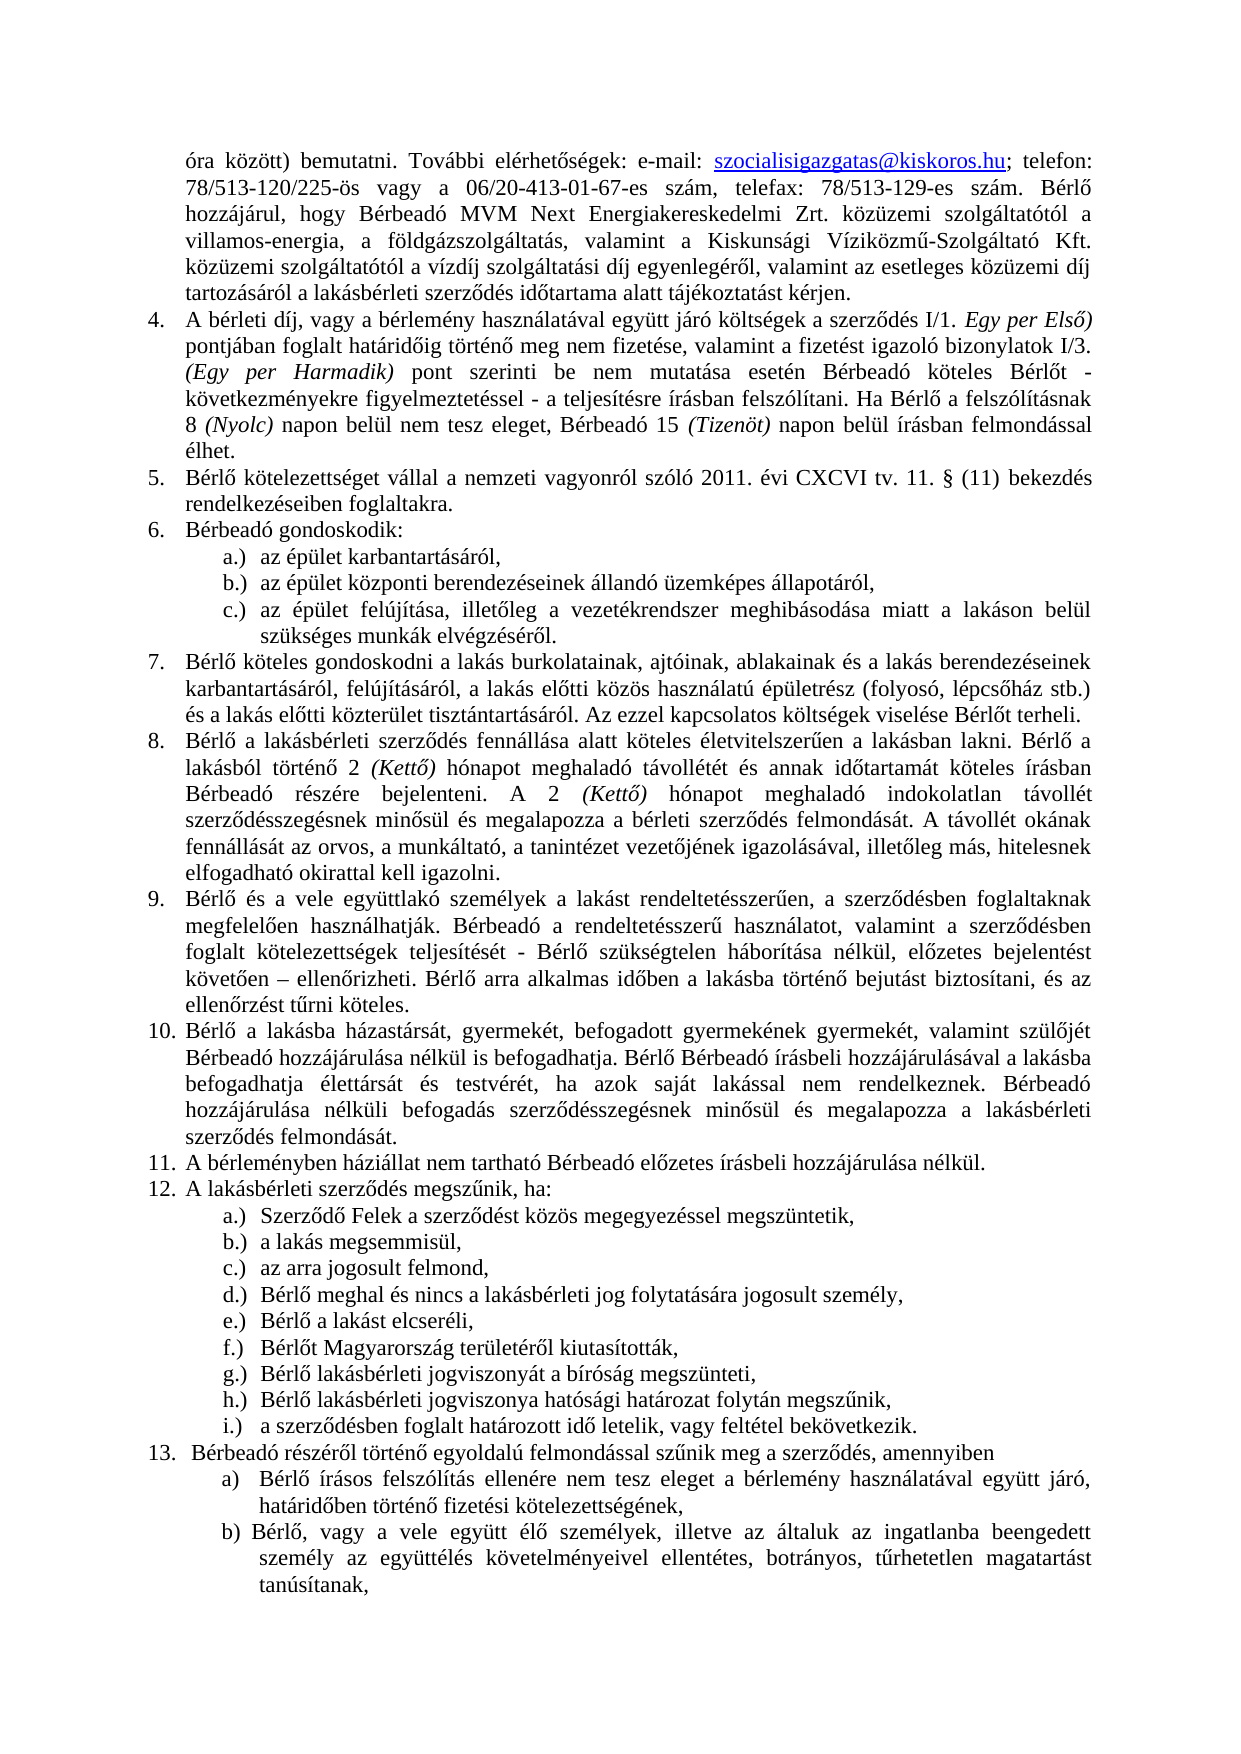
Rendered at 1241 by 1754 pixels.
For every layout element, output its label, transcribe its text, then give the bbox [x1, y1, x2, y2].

list Bérlő kötelezettséget vállal a nemzeti vagyonról szóló 2011. évi CXCVI tv. 11. § (11) bekezdés rendelkezéseiben foglaltakra. [148, 464, 1093, 517]
list Bérlő lakásbérleti jogviszonyát a bíróság megszünteti, [223, 1360, 1093, 1386]
list Bérbeadó részéről történő egyoldalú felmondással szűnik meg a szerződés, amennyiben [148, 1439, 1093, 1465]
list az épület felújítása, illetőleg a vezetékrendszer meghibásodása miatt a lakáson belül szükséges munkák elvégzéséről. [223, 596, 1093, 648]
list Bérlő meghal és nincs a lakásbérleti jog folytatására jogosult személy, [223, 1281, 1093, 1307]
list A bérleti díj, vagy a bérlemény használatával együtt járó költségek a szerződés I/1. Egy per Első) pontjában foglalt határidőig történő meg nem fizetése, valamint a fizetést igazoló bizonylatok I/3. (Egy per Harmadik) pont szerinti be nem mutatása esetén Bérbeadó köteles Bérlőt - következményekre figyelmeztetéssel - a teljesítésre írásban felszólítani. Ha Bérlő a felszólításnak 8 (Nyolc) napon belül nem tesz eleget, Bérbeadó 15 (Tizenöt) napon belül írásban felmondással élhet. [148, 306, 1093, 464]
list az arra jogosult felmond, [223, 1254, 1093, 1281]
list A lakásbérleti szerződés megszűnik, ha: [148, 1175, 1093, 1202]
list Szerződő Felek a szerződést közös megegyezéssel megszüntetik, [223, 1202, 1093, 1228]
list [148, 148, 1093, 306]
list Bérlő a lakásba házastársát, gyermekét, befogadott gyermekének gyermekét, valamint szülőjét Bérbeadó hozzájárulása nélkül is befogadhatja. Bérlő Bérbeadó írásbeli hozzájárulásával a lakásba befogadhatja élettársát és testvérét, ha azok saját lakással nem rendelkeznek. Bérbeadó hozzájárulása nélküli befogadás szerződésszegésnek minősül és megalapozza a lakásbérleti szerződés felmondását. [148, 1017, 1093, 1149]
list az épület karbantartásáról, [223, 543, 1093, 569]
list a lakás megsemmisül, [223, 1228, 1093, 1254]
list A bérleményben háziállat nem tartható Bérbeadó előzetes írásbeli hozzájárulása nélkül. [148, 1149, 1093, 1175]
list Bérlő, vagy a vele együtt élő személyek, illetve az általuk az ingatlanba beengedett személy az együttélés követelményeivel ellentétes, botrányos, tűrhetetlen magatartást tanúsítanak, [221, 1518, 1093, 1597]
list Bérlő köteles gondoskodni a lakás burkolatainak, ajtóinak, ablakainak és a lakás berendezéseinek karbantartásáról, felújításáról, a lakás előtti közös használatú épületrész (folyosó, lépcsőház stb.) és a lakás előtti közterület tisztántartásáról. Az ezzel kapcsolatos költségek viselése Bérlőt terheli. [148, 648, 1093, 727]
list a szerződésben foglalt határozott idő letelik, vagy feltétel bekövetkezik. [223, 1413, 1093, 1439]
list Bérlő a lakást elcseréli, [223, 1307, 1093, 1333]
list az épület központi berendezéseinek állandó üzemképes állapotáról, [223, 569, 1093, 596]
list Bérbeadó gondoskodik: [148, 517, 1093, 543]
list Bérlő és a vele együttlakó személyek a lakást rendeltetésszerűen, a szerződésben foglaltaknak megfelelően használhatják. Bérbeadó a rendeltetésszerű használatot, valamint a szerződésben foglalt kötelezettségek teljesítését - Bérlő szükségtelen háborítása nélkül, előzetes bejelentést követően – ellenőrizheti. Bérlő arra alkalmas időben a lakásba történő bejutást biztosítani, és az ellenőrzést tűrni köteles. [148, 886, 1093, 1017]
list Bérlő írásos felszólítás ellenére nem tesz eleget a bérlemény használatával együtt járó, határidőben történő fizetési kötelezettségének, [221, 1465, 1093, 1518]
list Bérlőt Magyarország területéről kiutasították, [223, 1333, 1093, 1360]
list Bérlő lakásbérleti jogviszonya hatósági határozat folytán megszűnik, [223, 1386, 1093, 1413]
list Bérlő a lakásbérleti szerződés fennállása alatt köteles életvitelszerűen a lakásban lakni. Bérlő a lakásból történő 2 (Kettő) hónapot meghaladó távollétét és annak időtartamát köteles írásban Bérbeadó részére bejelenteni. A 2 (Kettő) hónapot meghaladó indokolatlan távollét szerződésszegésnek minősül és megalapozza a bérleti szerződés felmondását. A távollét okának fennállását az orvos, a munkáltató, a tanintézet vezetőjének igazolásával, illetőleg más, hitelesnek elfogadható okirattal kell igazolni. [148, 727, 1093, 886]
